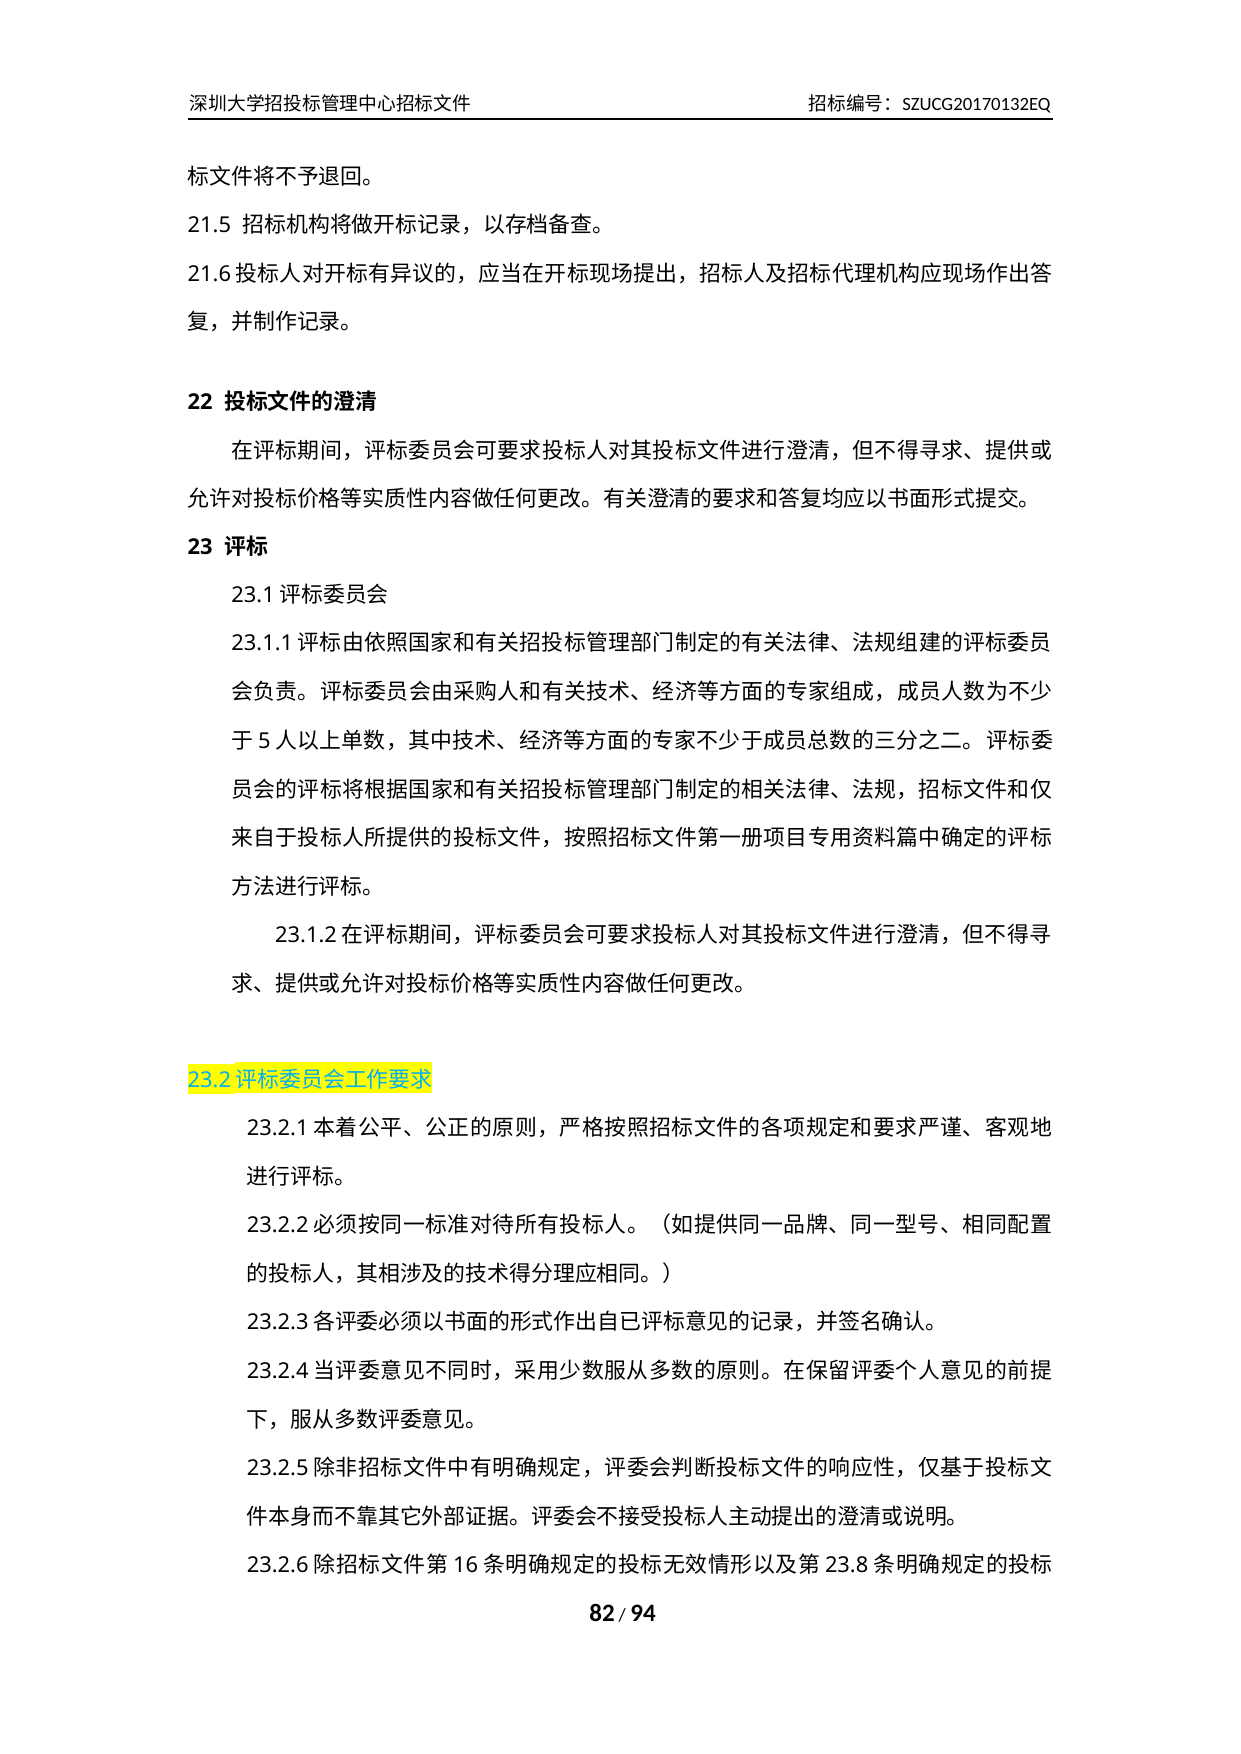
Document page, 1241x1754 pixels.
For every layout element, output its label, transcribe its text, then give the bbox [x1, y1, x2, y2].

text 23.2.4当评委意见不同时，采用少数服从多数的原则。在保留评委个人意见的前提下，服从多数评委意见。 [247, 1352, 1053, 1434]
text 在评标期间，评标委员会可要求投标人对其投标文件进行澄清，但不得寻求、提供或允许对投标价格等实质性内容做任何更改。有关澄清的要求和答复均应以书面形式提交。 [187, 432, 1053, 513]
text 23.2.3各评委必须以书面的形式作出自已评标意见的记录，并签名确认。 [247, 1304, 1053, 1337]
text 23.2评标委员会工作要求 [235, 1062, 1053, 1094]
text 23.2.1本着公平、公正的原则，严格按照招标文件的各项规定和要求严谨、客观地进行评标。 [247, 1110, 1053, 1191]
text 21.6投标人对开标有异议的，应当在开标现场提出，招标人及招标代理机构应现场作出答复，并制作记录。 [187, 255, 1053, 336]
text 21.5 招标机构将做开标记录，以存档备查。 [187, 207, 1053, 239]
text 23.1.2在评标期间，评标委员会可要求投标人对其投标文件进行澄清，但不得寻求、提供或允许对投标价格等实质性内容做任何更改。 [231, 917, 1053, 998]
text 23 评标 [187, 529, 1053, 562]
text 22 投标文件的澄清 [187, 385, 1053, 417]
text 23.1评标委员会 [187, 577, 1053, 609]
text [187, 158, 1053, 191]
text 23.2.2必须按同一标准对待所有投标人。（如提供同一品牌、同一型号、相同配置的投标人，其相涉及的技术得分理应相同。） [247, 1207, 1053, 1288]
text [247, 1547, 1053, 1579]
text 23.1.1评标由依照国家和有关招投标管理部门制定的有关法律、法规组建的评标委员会负责。评标委员会由采购人和有关技术、经济等方面的专家组成，成员人数为不少于5人以上单数，其中技术、经济等方面的专家不少于成员总数的三分之二。评标委员会的评标将根据国家和有关招投标管理部门制定的相关法律、法规，招标文件和仅来自于投标人所提供的投标文件，按照招标文件第一册项目专用资料篇中确定的评标方法进行评标。 [231, 625, 1053, 901]
text 23.2.5除非招标文件中有明确规定，评委会判断投标文件的响应性，仅基于投标文件本身而不靠其它外部证据。评委会不接受投标人主动提出的澄清或说明。 [247, 1449, 1053, 1531]
